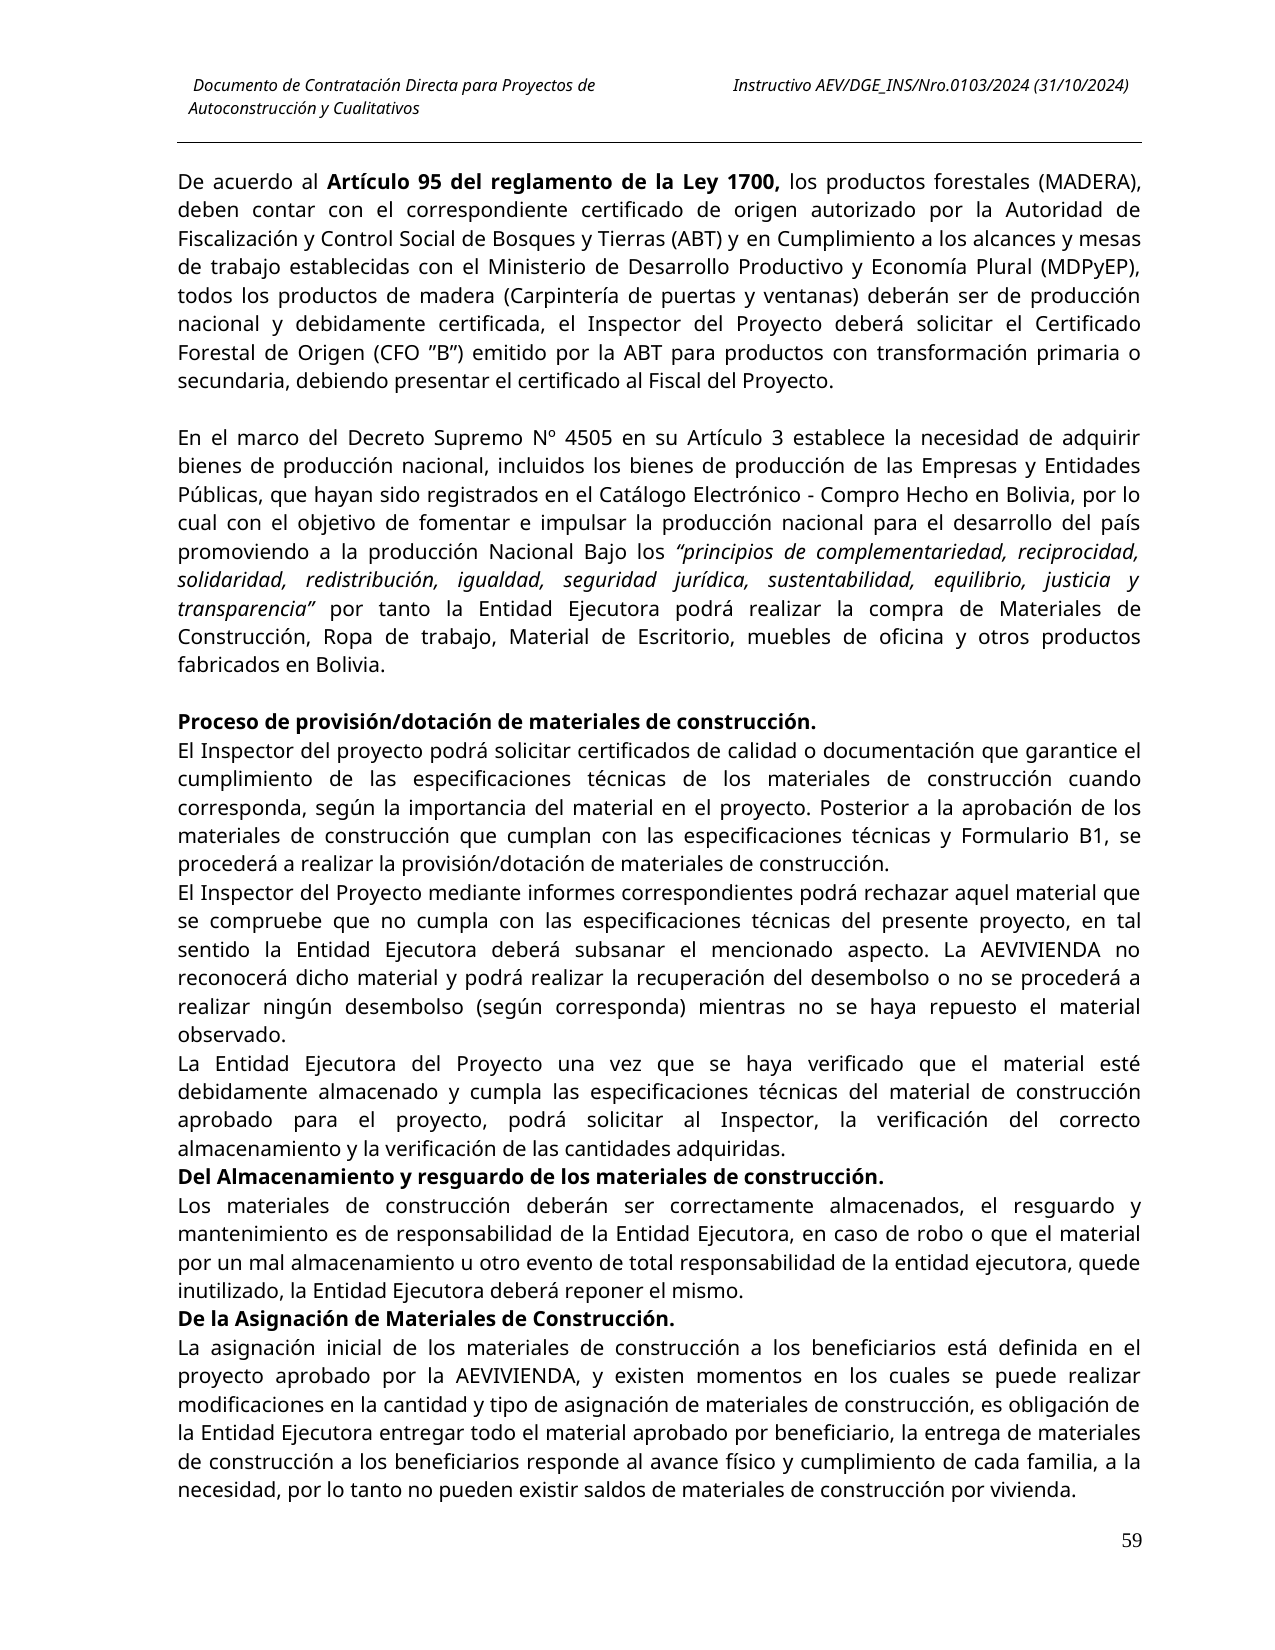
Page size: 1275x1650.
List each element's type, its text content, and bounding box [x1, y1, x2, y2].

text Proceso de provisión/dotación de materiales de construcción. [177, 707, 1142, 736]
text De acuerdo al Artículo 95 del reglamento de la Ley 1700, los productos forestales (MADERA), deben contar con el correspondiente certificado de origen autorizado por la Autoridad de Fiscalización y Control Social de Bosques y Tierras (ABT) y en Cumplimiento a los alcances y mesas de trabajo establecidas con el Ministerio de Desarrollo Productivo y Economía Plural (MDPyEP), todos los productos de madera (Carpintería de puertas y ventanas) deberán ser de producción nacional y debidamente certificada, el Inspector del Proyecto deberá solicitar el Certificado Forestal de Origen (CFO ”B”) emitido por la ABT para productos con transformación primaria o secundaria, debiendo presentar el certificado al Fiscal del Proyecto. [177, 167, 1142, 394]
text De la Asignación de Materiales de Construcción. [177, 1304, 1142, 1333]
text Del Almacenamiento y resguardo de los materiales de construcción. [177, 1162, 1142, 1191]
text El Inspector del proyecto podrá solicitar certificados de calidad o documentación que garantice el cumplimiento de las especificaciones técnicas de los materiales de construcción cuando corresponda, según la importancia del material en el proyecto. Posterior a la aprobación de los materiales de construcción que cumplan con las especificaciones técnicas y Formulario B1, se procederá a realizar la provisión/dotación de materiales de construcción. [177, 736, 1142, 878]
text La asignación inicial de los materiales de construcción a los beneficiarios está definida en el proyecto aprobado por la AEVIVIENDA, y existen momentos en los cuales se puede realizar modificaciones en la cantidad y tipo de asignación de materiales de construcción, es obligación de la Entidad Ejecutora entregar todo el material aprobado por beneficiario, la entrega de materiales de construcción a los beneficiarios responde al avance físico y cumplimiento de cada familia, a la necesidad, por lo tanto no pueden existir saldos de materiales de construcción por vivienda. [177, 1333, 1142, 1504]
text El Inspector del Proyecto mediante informes correspondientes podrá rechazar aquel material que se compruebe que no cumpla con las especificaciones técnicas del presente proyecto, en tal sentido la Entidad Ejecutora deberá subsanar el mencionado aspecto. La AEVIVIENDA no reconocerá dicho material y podrá realizar la recuperación del desembolso o no se procederá a realizar ningún desembolso (según corresponda) mientras no se haya repuesto el material observado. [177, 878, 1142, 1049]
text La Entidad Ejecutora del Proyecto una vez que se haya verificado que el material esté debidamente almacenado y cumpla las especificaciones técnicas del material de construcción aprobado para el proyecto, podrá solicitar al Inspector, la verificación del correcto almacenamiento y la verificación de las cantidades adquiridas. [177, 1049, 1142, 1162]
text En el marco del Decreto Supremo Nº 4505 en su Artículo 3 establece la necesidad de adquirir bienes de producción nacional, incluidos los bienes de producción de las Empresas y Entidades Públicas, que hayan sido registrados en el Catálogo Electrónico - Compro Hecho en Bolivia, por lo cual con el objetivo de fomentar e impulsar la producción nacional para el desarrollo del país promoviendo a la producción Nacional Bajo los “principios de complementariedad, reciprocidad, solidaridad, redistribución, igualdad, seguridad jurídica, sustentabilidad, equilibrio, justicia y transparencia” por tanto la Entidad Ejecutora podrá realizar la compra de Materiales de Construcción, Ropa de trabajo, Material de Escritorio, muebles de oficina y otros productos fabricados en Bolivia. [177, 423, 1142, 679]
text Los materiales de construcción deberán ser correctamente almacenados, el resguardo y mantenimiento es de responsabilidad de la Entidad Ejecutora, en caso de robo o que el material por un mal almacenamiento u otro evento de total responsabilidad de la entidad ejecutora, quede inutilizado, la Entidad Ejecutora deberá reponer el mismo. [177, 1191, 1142, 1304]
